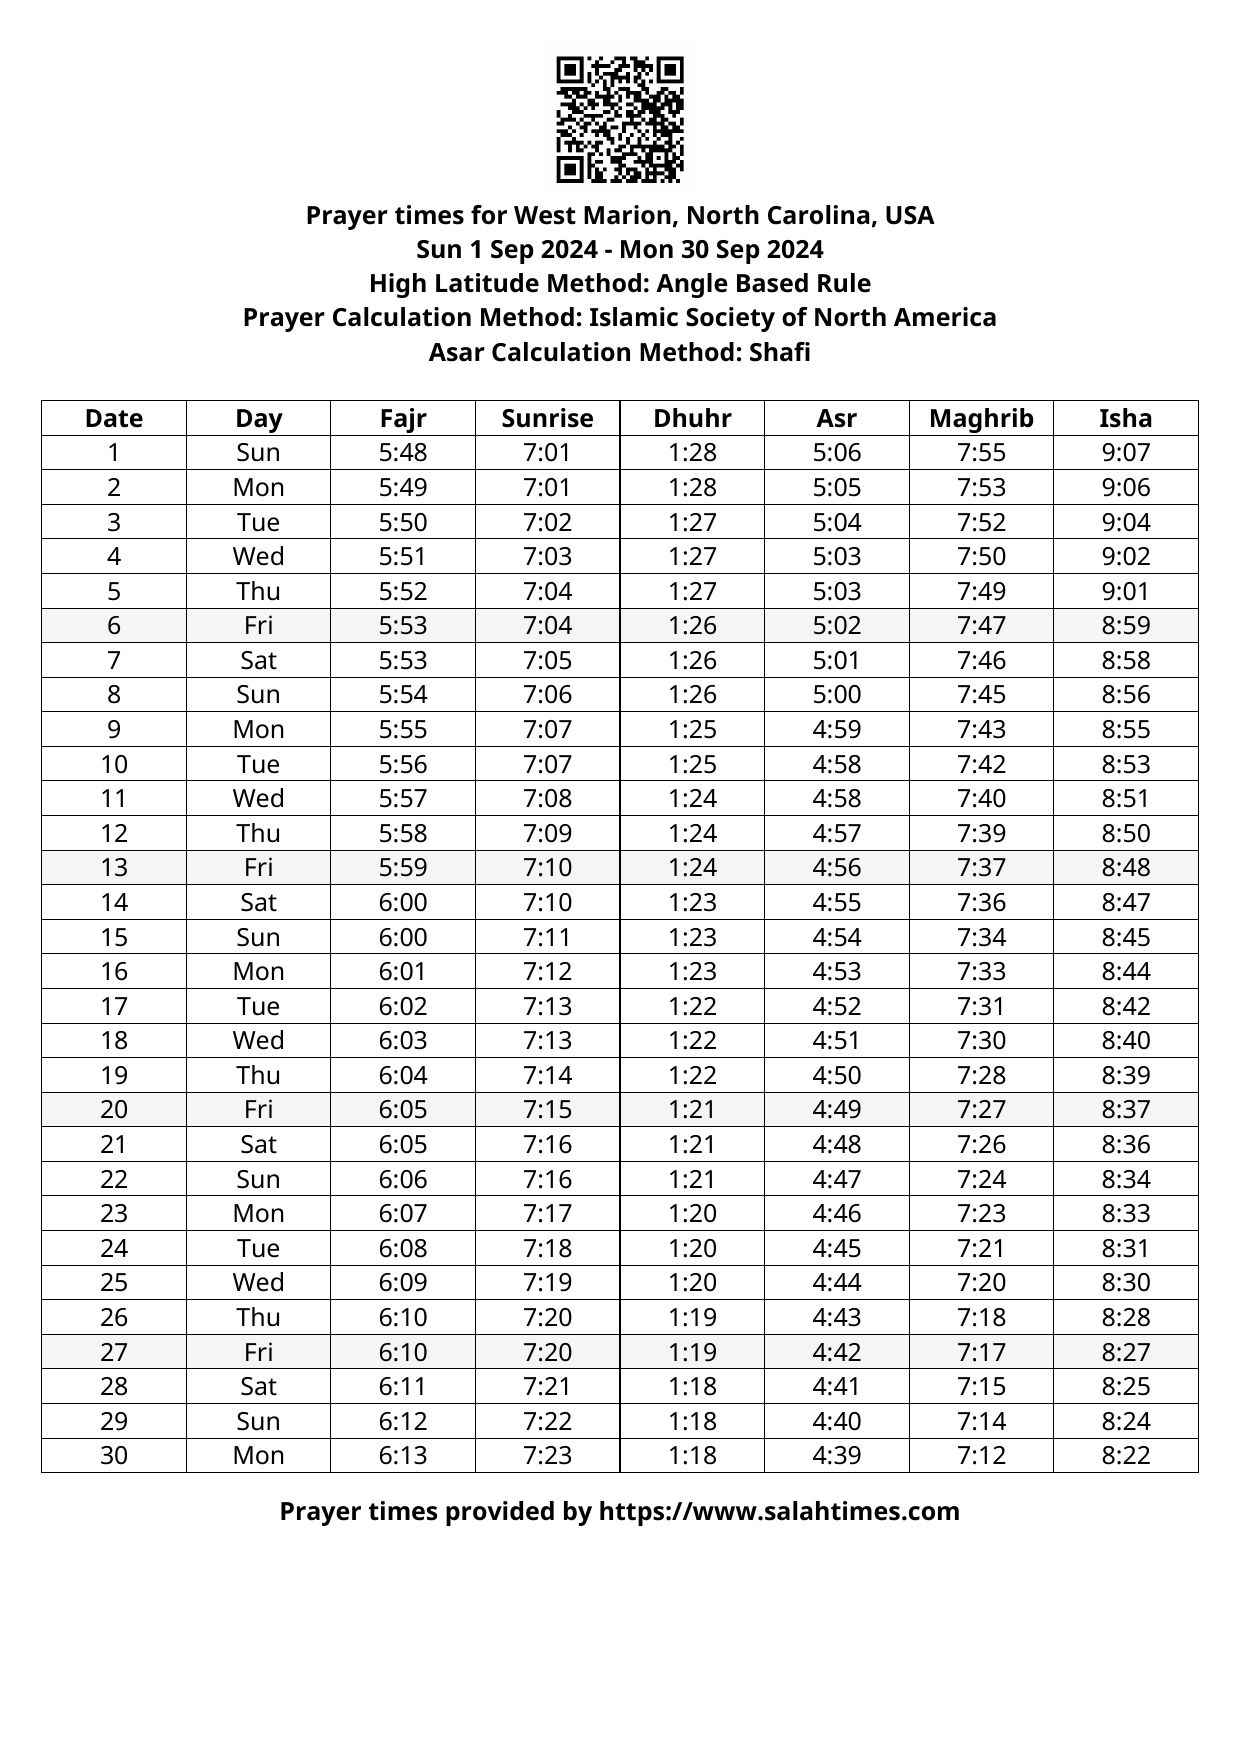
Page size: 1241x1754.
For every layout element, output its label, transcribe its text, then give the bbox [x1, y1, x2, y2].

table_cell 1:26 [621, 643, 764, 677]
table_cell 7:39 [910, 816, 1053, 849]
table_cell 14 [42, 885, 186, 919]
table_cell 4:52 [765, 989, 909, 1022]
table_cell 23 [42, 1196, 186, 1230]
table_cell 1:24 [621, 816, 764, 849]
table_cell 4:42 [765, 1335, 909, 1368]
table_cell 5:03 [765, 539, 909, 573]
table_cell 8:37 [1054, 1093, 1198, 1126]
table_cell 8:45 [1054, 920, 1198, 953]
table_cell 1:22 [621, 1058, 764, 1092]
table_cell 4:59 [765, 712, 909, 746]
table_cell 5:57 [331, 781, 475, 815]
table_cell Thu [187, 1058, 330, 1092]
table_cell 11 [42, 781, 186, 815]
table_cell Thu [187, 816, 330, 849]
table_cell 8:50 [1054, 816, 1198, 849]
table_cell 1:27 [621, 574, 764, 607]
table_cell 7:50 [910, 539, 1053, 573]
table_cell Tue [187, 989, 330, 1022]
table_cell 4:46 [765, 1196, 909, 1230]
table_cell 7:52 [910, 505, 1053, 538]
table_cell 9:07 [1054, 436, 1198, 469]
table_cell 4:48 [765, 1127, 909, 1161]
table_cell 4:49 [765, 1093, 909, 1126]
table_cell 6:02 [331, 989, 475, 1022]
table_cell 8:27 [1054, 1335, 1198, 1368]
picture [542, 41, 699, 198]
table_cell 7:24 [910, 1162, 1053, 1195]
table_cell 8:56 [1054, 678, 1198, 711]
table_cell 7:34 [910, 920, 1053, 953]
table_cell 7:20 [476, 1300, 619, 1334]
table_cell 7:21 [910, 1231, 1053, 1264]
table_cell Sat [187, 1127, 330, 1161]
table_cell 7:22 [476, 1404, 619, 1437]
table_cell 22 [42, 1162, 186, 1195]
table_cell Wed [187, 1266, 330, 1299]
table_cell 5:53 [331, 643, 475, 677]
table_cell 4:41 [765, 1369, 909, 1403]
table_cell 4:47 [765, 1162, 909, 1195]
table_cell 8:44 [1054, 954, 1198, 988]
table_cell 30 [42, 1439, 186, 1472]
table_cell 13 [42, 851, 186, 884]
table_cell 7:17 [476, 1196, 619, 1230]
table_cell 8:39 [1054, 1058, 1198, 1092]
table_cell 5:51 [331, 539, 475, 573]
table_cell 6:00 [331, 920, 475, 953]
table_cell 7:18 [476, 1231, 619, 1264]
table_cell 7 [42, 643, 186, 677]
table_header Fajr [331, 401, 475, 434]
table_cell 1:21 [621, 1162, 764, 1195]
table_cell 7:11 [476, 920, 619, 953]
table_cell 4:55 [765, 885, 909, 919]
table_cell 7:23 [910, 1196, 1053, 1230]
table_cell 7:55 [910, 436, 1053, 469]
table_cell 5:04 [765, 505, 909, 538]
table_cell Fri [187, 851, 330, 884]
table_cell 1:27 [621, 505, 764, 538]
table_cell 7:37 [910, 851, 1053, 884]
table_cell 4:45 [765, 1231, 909, 1264]
table_cell 6:08 [331, 1231, 475, 1264]
table_cell 7:43 [910, 712, 1053, 746]
table_cell 1:18 [621, 1369, 764, 1403]
table_cell 7:01 [476, 436, 619, 469]
table_cell 6:01 [331, 954, 475, 988]
table_cell 15 [42, 920, 186, 953]
table_header Dhuhr [621, 401, 764, 434]
table_cell 20 [42, 1093, 186, 1126]
table_cell 8:59 [1054, 609, 1198, 642]
table_cell 19 [42, 1058, 186, 1092]
table_cell 6:09 [331, 1266, 475, 1299]
table_cell 7:31 [910, 989, 1053, 1022]
table_cell Wed [187, 781, 330, 815]
table_cell Fri [187, 1093, 330, 1126]
table_cell 7:40 [910, 781, 1053, 815]
table_cell 7:18 [910, 1300, 1053, 1334]
table_cell Tue [187, 505, 330, 538]
table_cell 5:55 [331, 712, 475, 746]
table_cell 4:57 [765, 816, 909, 849]
table_header Maghrib [910, 401, 1053, 434]
table_cell 7:20 [476, 1335, 619, 1368]
table_cell Mon [187, 1196, 330, 1230]
table_cell Sat [187, 1369, 330, 1403]
table_cell 8:33 [1054, 1196, 1198, 1230]
table_cell 7:15 [476, 1093, 619, 1126]
table_cell 8:31 [1054, 1231, 1198, 1264]
table_cell 7:46 [910, 643, 1053, 677]
table_cell 7:16 [476, 1162, 619, 1195]
table_cell 1:28 [621, 470, 764, 504]
table_cell 1 [42, 436, 186, 469]
table_cell 1:23 [621, 885, 764, 919]
table_header Sunrise [476, 401, 619, 434]
table_cell 3 [42, 505, 186, 538]
table_cell 1:20 [621, 1196, 764, 1230]
table_cell 6:13 [331, 1439, 475, 1472]
table_cell 10 [42, 747, 186, 780]
table_cell 2 [42, 470, 186, 504]
table_cell 6 [42, 609, 186, 642]
table_cell 6:10 [331, 1300, 475, 1334]
table_cell Sun [187, 1162, 330, 1195]
table_cell 7:23 [476, 1439, 619, 1472]
table_cell 7:42 [910, 747, 1053, 780]
table_cell 7:04 [476, 609, 619, 642]
table_cell 24 [42, 1231, 186, 1264]
table_cell 7:47 [910, 609, 1053, 642]
text Prayer times provided by https://www.salahtimes.com [42, 1494, 1198, 1528]
table_cell 1:18 [621, 1439, 764, 1472]
table_cell 7:53 [910, 470, 1053, 504]
table_cell 7:07 [476, 712, 619, 746]
table_cell Sun [187, 1404, 330, 1437]
table_cell 5:52 [331, 574, 475, 607]
table_cell 27 [42, 1335, 186, 1368]
table_cell 5 [42, 574, 186, 607]
table_cell 4:39 [765, 1439, 909, 1472]
table_cell Sat [187, 885, 330, 919]
table_cell 4:58 [765, 747, 909, 780]
table_header Asr [765, 401, 909, 434]
table_cell 1:27 [621, 539, 764, 573]
table_cell 6:03 [331, 1024, 475, 1057]
table_cell 6:05 [331, 1127, 475, 1161]
table_cell 7:12 [476, 954, 619, 988]
table_cell 7:05 [476, 643, 619, 677]
table_cell 18 [42, 1024, 186, 1057]
table_cell 7:33 [910, 954, 1053, 988]
table_cell 7:16 [476, 1127, 619, 1161]
table_cell 1:23 [621, 954, 764, 988]
table_cell 7:03 [476, 539, 619, 573]
table_cell 21 [42, 1127, 186, 1161]
table_cell 7:07 [476, 747, 619, 780]
table_cell 7:19 [476, 1266, 619, 1299]
table_cell 7:09 [476, 816, 619, 849]
table_cell 7:08 [476, 781, 619, 815]
table_cell 8:34 [1054, 1162, 1198, 1195]
table_cell 1:26 [621, 678, 764, 711]
table_cell Wed [187, 539, 330, 573]
table_cell 4:51 [765, 1024, 909, 1057]
table_cell 7:01 [476, 470, 619, 504]
table_cell 4:50 [765, 1058, 909, 1092]
table_cell 6:10 [331, 1335, 475, 1368]
table_cell 7:14 [910, 1404, 1053, 1437]
table_cell 5:48 [331, 436, 475, 469]
text High Latitude Method: Angle Based Rule [42, 266, 1198, 300]
table_cell 4:44 [765, 1266, 909, 1299]
table_cell 17 [42, 989, 186, 1022]
table_cell 8:48 [1054, 851, 1198, 884]
table_cell 7:26 [910, 1127, 1053, 1161]
table_cell 7:28 [910, 1058, 1053, 1092]
table_cell 1:19 [621, 1335, 764, 1368]
table_cell 1:19 [621, 1300, 764, 1334]
table_cell Tue [187, 747, 330, 780]
table_cell 5:05 [765, 470, 909, 504]
table_cell 1:23 [621, 920, 764, 953]
table_cell 5:54 [331, 678, 475, 711]
table_cell Sun [187, 678, 330, 711]
table_cell 6:12 [331, 1404, 475, 1437]
table_cell 5:53 [331, 609, 475, 642]
table_cell 1:25 [621, 747, 764, 780]
table_cell 16 [42, 954, 186, 988]
table_cell 5:03 [765, 574, 909, 607]
table_cell 7:21 [476, 1369, 619, 1403]
table_cell 26 [42, 1300, 186, 1334]
table_cell Sun [187, 436, 330, 469]
table_cell 4:58 [765, 781, 909, 815]
table_cell 1:28 [621, 436, 764, 469]
table_cell 5:00 [765, 678, 909, 711]
table_cell 9:06 [1054, 470, 1198, 504]
table_cell 7:12 [910, 1439, 1053, 1472]
table_cell 6:07 [331, 1196, 475, 1230]
table_cell Wed [187, 1024, 330, 1057]
table_cell 9 [42, 712, 186, 746]
text Sun 1 Sep 2024 - Mon 30 Sep 2024 [42, 232, 1198, 266]
table_cell 7:14 [476, 1058, 619, 1092]
table_cell 7:36 [910, 885, 1053, 919]
table_cell 4:53 [765, 954, 909, 988]
text Prayer times for West Marion, North Carolina, USA [42, 198, 1198, 232]
table_cell 5:56 [331, 747, 475, 780]
table_cell 7:15 [910, 1369, 1053, 1403]
table_cell 7:10 [476, 851, 619, 884]
table_cell 8:42 [1054, 989, 1198, 1022]
table_cell 9:04 [1054, 505, 1198, 538]
table_cell Sun [187, 920, 330, 953]
table_cell 6:11 [331, 1369, 475, 1403]
table_cell 8:58 [1054, 643, 1198, 677]
table_cell 8:28 [1054, 1300, 1198, 1334]
table_cell 7:06 [476, 678, 619, 711]
table_cell 4:56 [765, 851, 909, 884]
table_cell 4 [42, 539, 186, 573]
table_cell 7:02 [476, 505, 619, 538]
table_cell 6:05 [331, 1093, 475, 1126]
table_cell 1:24 [621, 781, 764, 815]
table_cell 8:47 [1054, 885, 1198, 919]
table_cell 8:51 [1054, 781, 1198, 815]
table_cell 7:10 [476, 885, 619, 919]
table_cell Mon [187, 712, 330, 746]
table_cell 7:30 [910, 1024, 1053, 1057]
text Asar Calculation Method: Shafi [42, 334, 1198, 368]
table_cell Tue [187, 1231, 330, 1264]
table_cell 7:20 [910, 1266, 1053, 1299]
table_cell 1:21 [621, 1127, 764, 1161]
table_cell 8:30 [1054, 1266, 1198, 1299]
text Prayer Calculation Method: Islamic Society of North America [42, 300, 1198, 334]
table_header Date [42, 401, 186, 434]
table_cell 7:13 [476, 1024, 619, 1057]
table_cell Mon [187, 1439, 330, 1472]
table_cell 6:04 [331, 1058, 475, 1092]
table_cell 7:49 [910, 574, 1053, 607]
table_cell 7:17 [910, 1335, 1053, 1368]
table_cell 1:20 [621, 1231, 764, 1264]
table_cell 4:54 [765, 920, 909, 953]
table_cell 8:55 [1054, 712, 1198, 746]
table_cell Thu [187, 574, 330, 607]
table_cell 29 [42, 1404, 186, 1437]
table_cell 1:22 [621, 1024, 764, 1057]
table_cell 5:50 [331, 505, 475, 538]
table_cell 6:06 [331, 1162, 475, 1195]
table_cell 7:45 [910, 678, 1053, 711]
table_cell 1:20 [621, 1266, 764, 1299]
table_cell 12 [42, 816, 186, 849]
table_cell 28 [42, 1369, 186, 1403]
table_cell 1:25 [621, 712, 764, 746]
table_cell 5:58 [331, 816, 475, 849]
table_cell 7:04 [476, 574, 619, 607]
table_cell 1:22 [621, 989, 764, 1022]
table_cell 1:26 [621, 609, 764, 642]
table_cell 9:01 [1054, 574, 1198, 607]
table_cell 8:25 [1054, 1369, 1198, 1403]
table_cell Fri [187, 609, 330, 642]
table_cell Thu [187, 1300, 330, 1334]
table_cell 8:22 [1054, 1439, 1198, 1472]
table_header Day [187, 401, 330, 434]
table_cell 8:36 [1054, 1127, 1198, 1161]
table_cell Sat [187, 643, 330, 677]
table_cell 4:43 [765, 1300, 909, 1334]
table_cell 7:27 [910, 1093, 1053, 1126]
table_cell 5:01 [765, 643, 909, 677]
table_cell 5:02 [765, 609, 909, 642]
table_cell 8:24 [1054, 1404, 1198, 1437]
table_cell 7:13 [476, 989, 619, 1022]
table_cell 5:59 [331, 851, 475, 884]
table_cell 4:40 [765, 1404, 909, 1437]
table_cell Fri [187, 1335, 330, 1368]
table_cell 5:06 [765, 436, 909, 469]
table_cell 1:21 [621, 1093, 764, 1126]
table_cell 9:02 [1054, 539, 1198, 573]
table_cell Mon [187, 470, 330, 504]
table_cell 6:00 [331, 885, 475, 919]
table_cell 1:18 [621, 1404, 764, 1437]
table_cell 8:40 [1054, 1024, 1198, 1057]
table_cell 5:49 [331, 470, 475, 504]
table_cell 8:53 [1054, 747, 1198, 780]
table_cell Mon [187, 954, 330, 988]
table_header Isha [1054, 401, 1198, 434]
table_cell 8 [42, 678, 186, 711]
table_cell 1:24 [621, 851, 764, 884]
table_cell 25 [42, 1266, 186, 1299]
